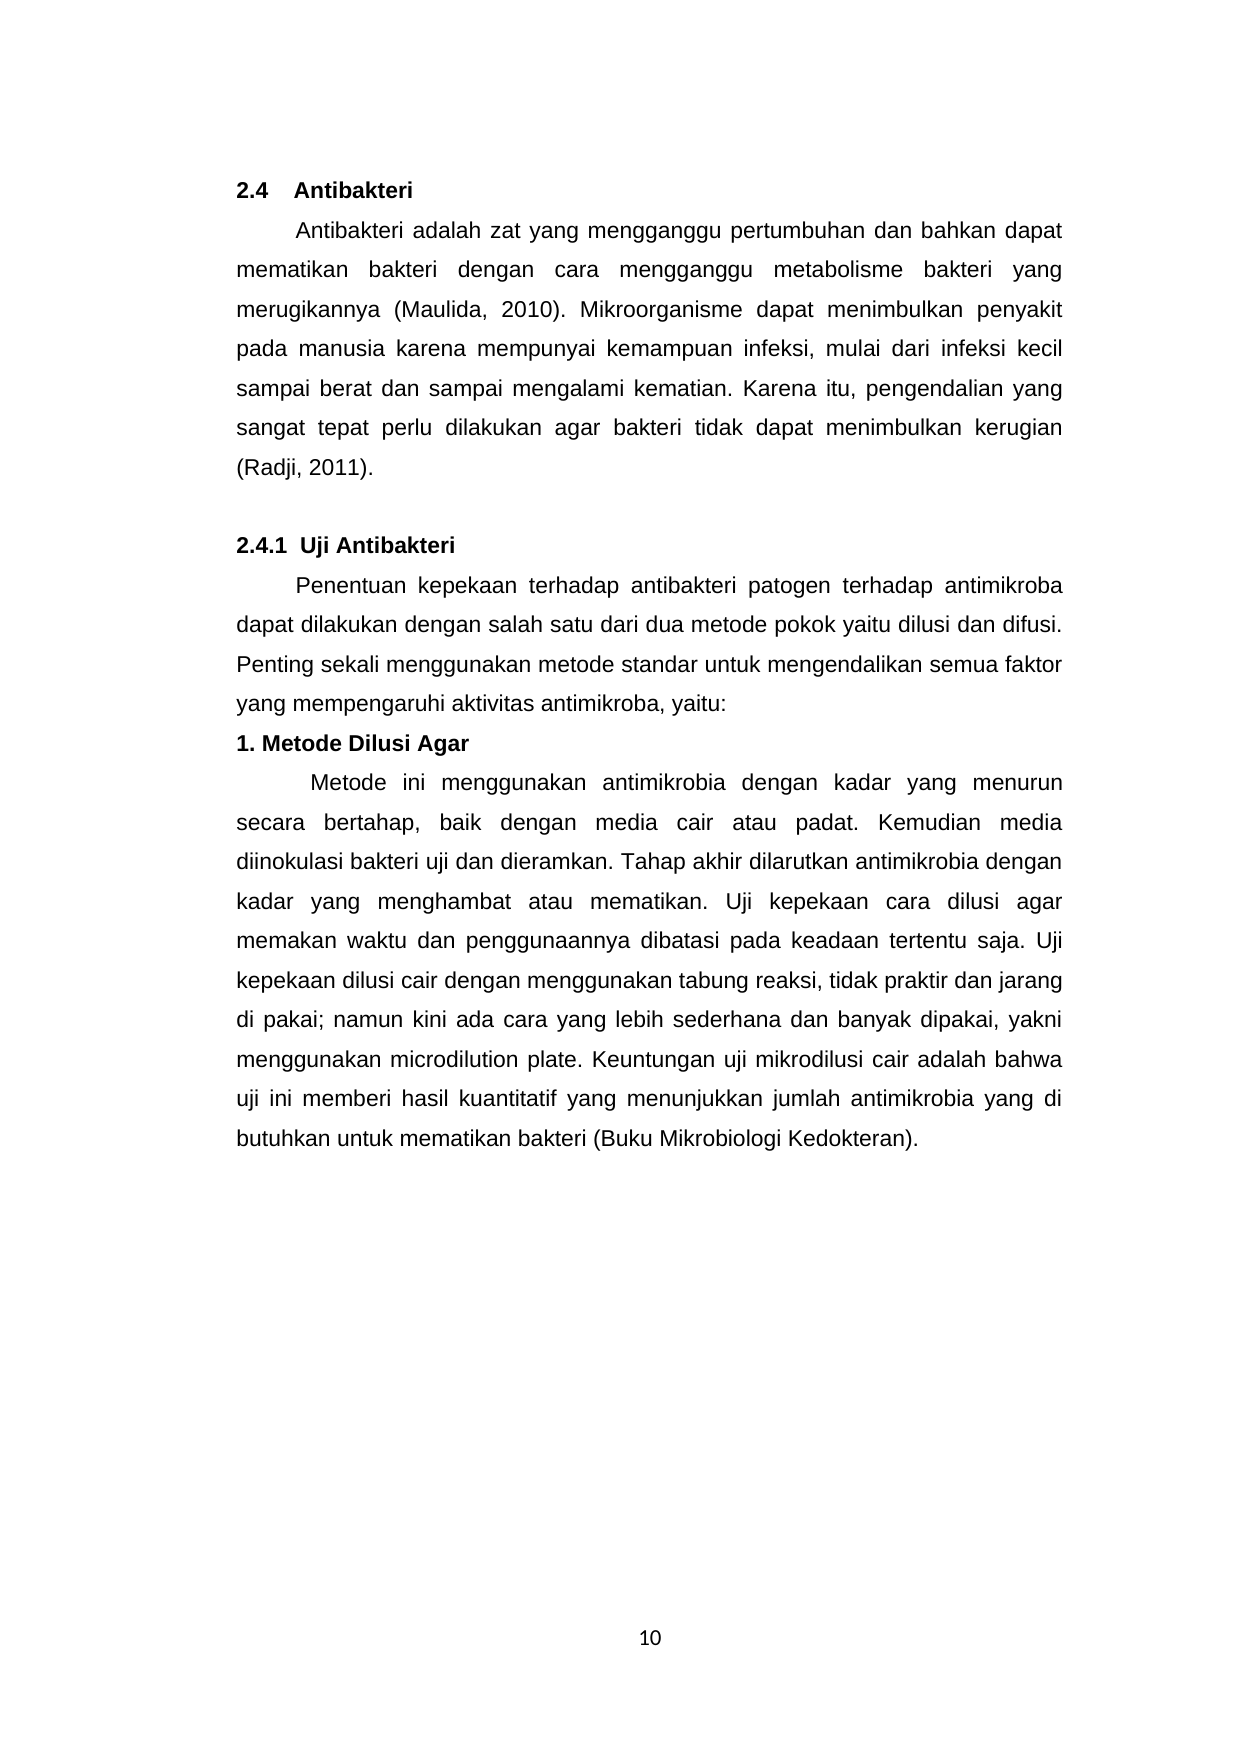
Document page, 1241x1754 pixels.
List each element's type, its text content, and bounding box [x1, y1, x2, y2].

text 2.4 Antibakteri [236, 177, 1063, 203]
text Penentuan kepekaan terhadap antibakteri patogen terhadap antimikroba dapat dilakukan dengan salah satu dari dua metode pokok yaitu dilusi dan difusi. Penting sekali menggunakan metode standar untuk mengendalikan semua faktor yang mempengaruhi aktivitas antimikroba, yaitu: [236, 572, 1063, 717]
text Metode ini menggunakan antimikrobia dengan kadar yang menurun secara bertahap, baik dengan media cair atau padat. Kemudian media diinokulasi bakteri uji dan dieramkan. Tahap akhir dilarutkan antimikrobia dengan kadar yang menghambat atau mematikan. Uji kepekaan cara dilusi agar memakan waktu dan penggunaannya dibatasi pada keadaan tertentu saja. Uji kepekaan dilusi cair dengan menggunakan tabung reaksi, tidak praktir dan jarang di pakai; namun kini ada cara yang lebih sederhana dan banyak dipakai, yakni menggunakan microdilution plate. Keuntungan uji mikrodilusi cair adalah bahwa uji ini memberi hasil kuantitatif yang menunjukkan jumlah antimikrobia yang di butuhkan untuk mematikan bakteri (Buku Mikrobiologi Kedokteran). [236, 769, 1063, 1151]
text 2.4.1 Uji Antibakteri [236, 532, 1063, 559]
text 1. Metode Dilusi Agar [236, 730, 1063, 756]
text Antibakteri adalah zat yang mengganggu pertumbuhan dan bahkan dapat mematikan bakteri dengan cara mengganggu metabolisme bakteri yang merugikannya (Maulida, 2010). Mikroorganisme dapat menimbulkan penyakit pada manusia karena mempunyai kemampuan infeksi, mulai dari infeksi kecil sampai berat dan sampai mengalami kematian. Karena itu, pengendalian yang sangat tepat perlu dilakukan agar bakteri tidak dapat menimbulkan kerugian (Radji, 2011). [236, 217, 1063, 480]
